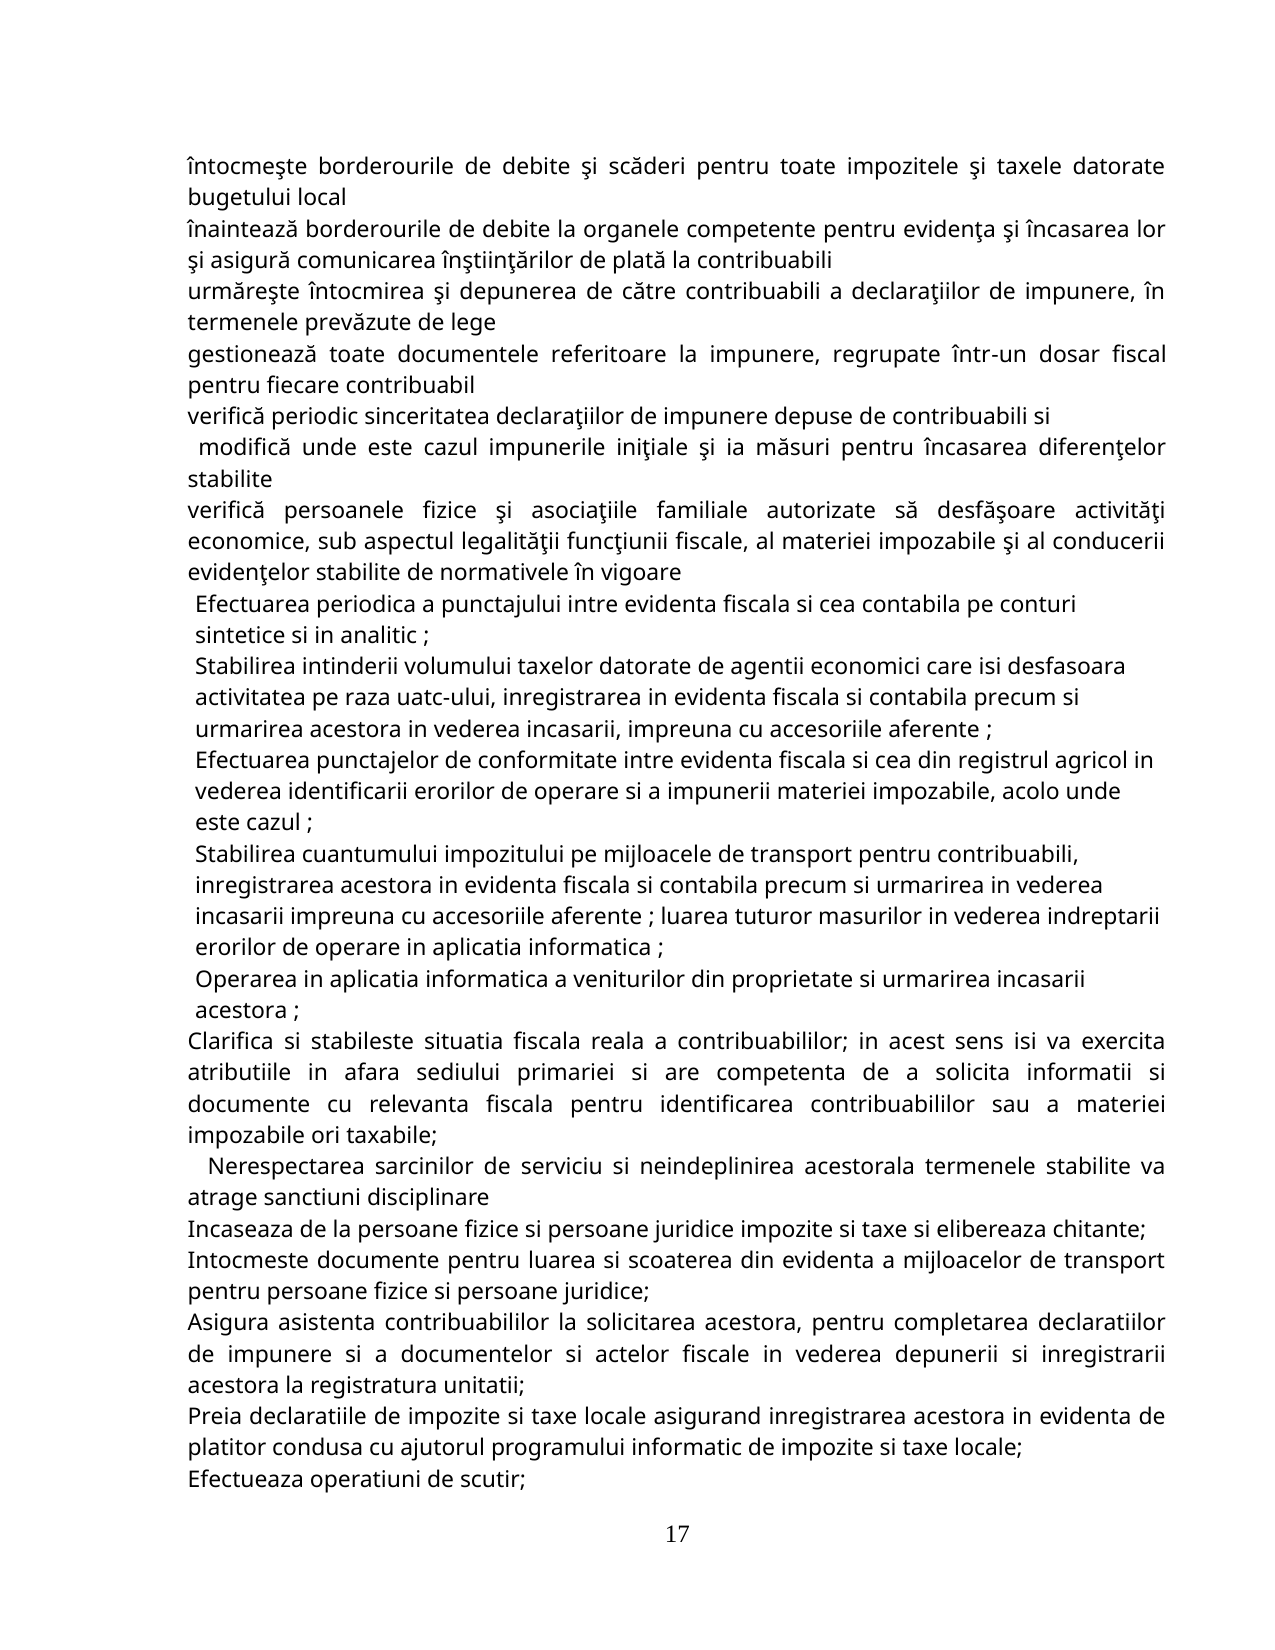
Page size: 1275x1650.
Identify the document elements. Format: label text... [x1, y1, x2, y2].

text Asigura asistenta contribuabililor la solicitarea acestora, pentru completarea declaratiilor de impunere si a documentelor si actelor fiscale in vederea depunerii si inregistrarii acestora la registratura unitatii; [187, 1306, 1167, 1400]
text Preia declaratiile de impozite si taxe locale asigurand inregistrarea acestora in evidenta de platitor condusa cu ajutorul programului informatic de impozite si taxe locale; [187, 1400, 1167, 1462]
text Incaseaza de la persoane fizice si persoane juridice impozite si taxe si elibereaza chitante; [187, 1212, 1167, 1244]
text Stabilirea cuantumului impozitului pe mijloacele de transport pentru contribuabili, inregistrarea acestora in evidenta fiscala si contabila precum si urmarirea in vederea incasarii impreuna cu accesoriile aferente ; luarea tuturor masurilor in vederea indreptarii erorilor de operare in aplicatia informatica ; [195, 837, 1167, 962]
text verifică periodic sinceritatea declaraţiilor de impunere depuse de contribuabili si [187, 400, 1167, 431]
text Stabilirea intinderii volumului taxelor datorate de agentii economici care isi desfasoara activitatea pe raza uatc-ului, inregistrarea in evidenta fiscala si contabila precum si urmarirea acestora in vederea incasarii, impreuna cu accesoriile aferente ; [195, 650, 1167, 744]
text Nerespectarea sarcinilor de serviciu si neindeplinirea acestorala termenele stabilite va atrage sanctiuni disciplinare [187, 1150, 1167, 1212]
text Efectuarea periodica a punctajului intre evidenta fiscala si cea contabila pe conturi sintetice si in analitic ; [195, 587, 1167, 650]
text Intocmeste documente pentru luarea si scoaterea din evidenta a mijloacelor de transport pentru persoane fizice si persoane juridice; [187, 1244, 1167, 1306]
text Clarifica si stabileste situatia fiscala reala a contribuabililor; in acest sens isi va exercita atributiile in afara sediului primariei si are competenta de a solicita informatii si documente cu relevanta fiscala pentru identificarea contribuabililor sau a materiei impozabile ori taxabile; [187, 1025, 1167, 1150]
text Efectuarea punctajelor de conformitate intre evidenta fiscala si cea din registrul agricol in vederea identificarii erorilor de operare si a impunerii materiei impozabile, acolo unde este cazul ; [195, 744, 1167, 837]
text întocmeşte borderourile de debite şi scăderi pentru toate impozitele şi taxele datorate bugetului local [187, 150, 1167, 212]
text Operarea in aplicatia informatica a veniturilor din proprietate si urmarirea incasarii acestora ; [195, 962, 1167, 1025]
text verifică persoanele fizice şi asociaţiile familiale autorizate să desfăşoare activităţi economice, sub aspectul legalităţii funcţiunii fiscale, al materiei impozabile şi al conducerii evidenţelor stabilite de normativele în vigoare [187, 494, 1167, 587]
text urmăreşte întocmirea şi depunerea de către contribuabili a declaraţiilor de impunere, în termenele prevăzute de lege [187, 275, 1167, 337]
text modifică unde este cazul impunerile iniţiale şi ia măsuri pentru încasarea diferenţelor stabilite [187, 431, 1167, 494]
text gestionează toate documentele referitoare la impunere, regrupate într-un dosar fiscal pentru fiecare contribuabil [187, 337, 1167, 400]
text înaintează borderourile de debite la organele competente pentru evidenţa şi încasarea lor şi asigură comunicarea înştiinţărilor de plată la contribuabili [187, 212, 1167, 275]
text Efectueaza operatiuni de scutir; [187, 1462, 1167, 1494]
